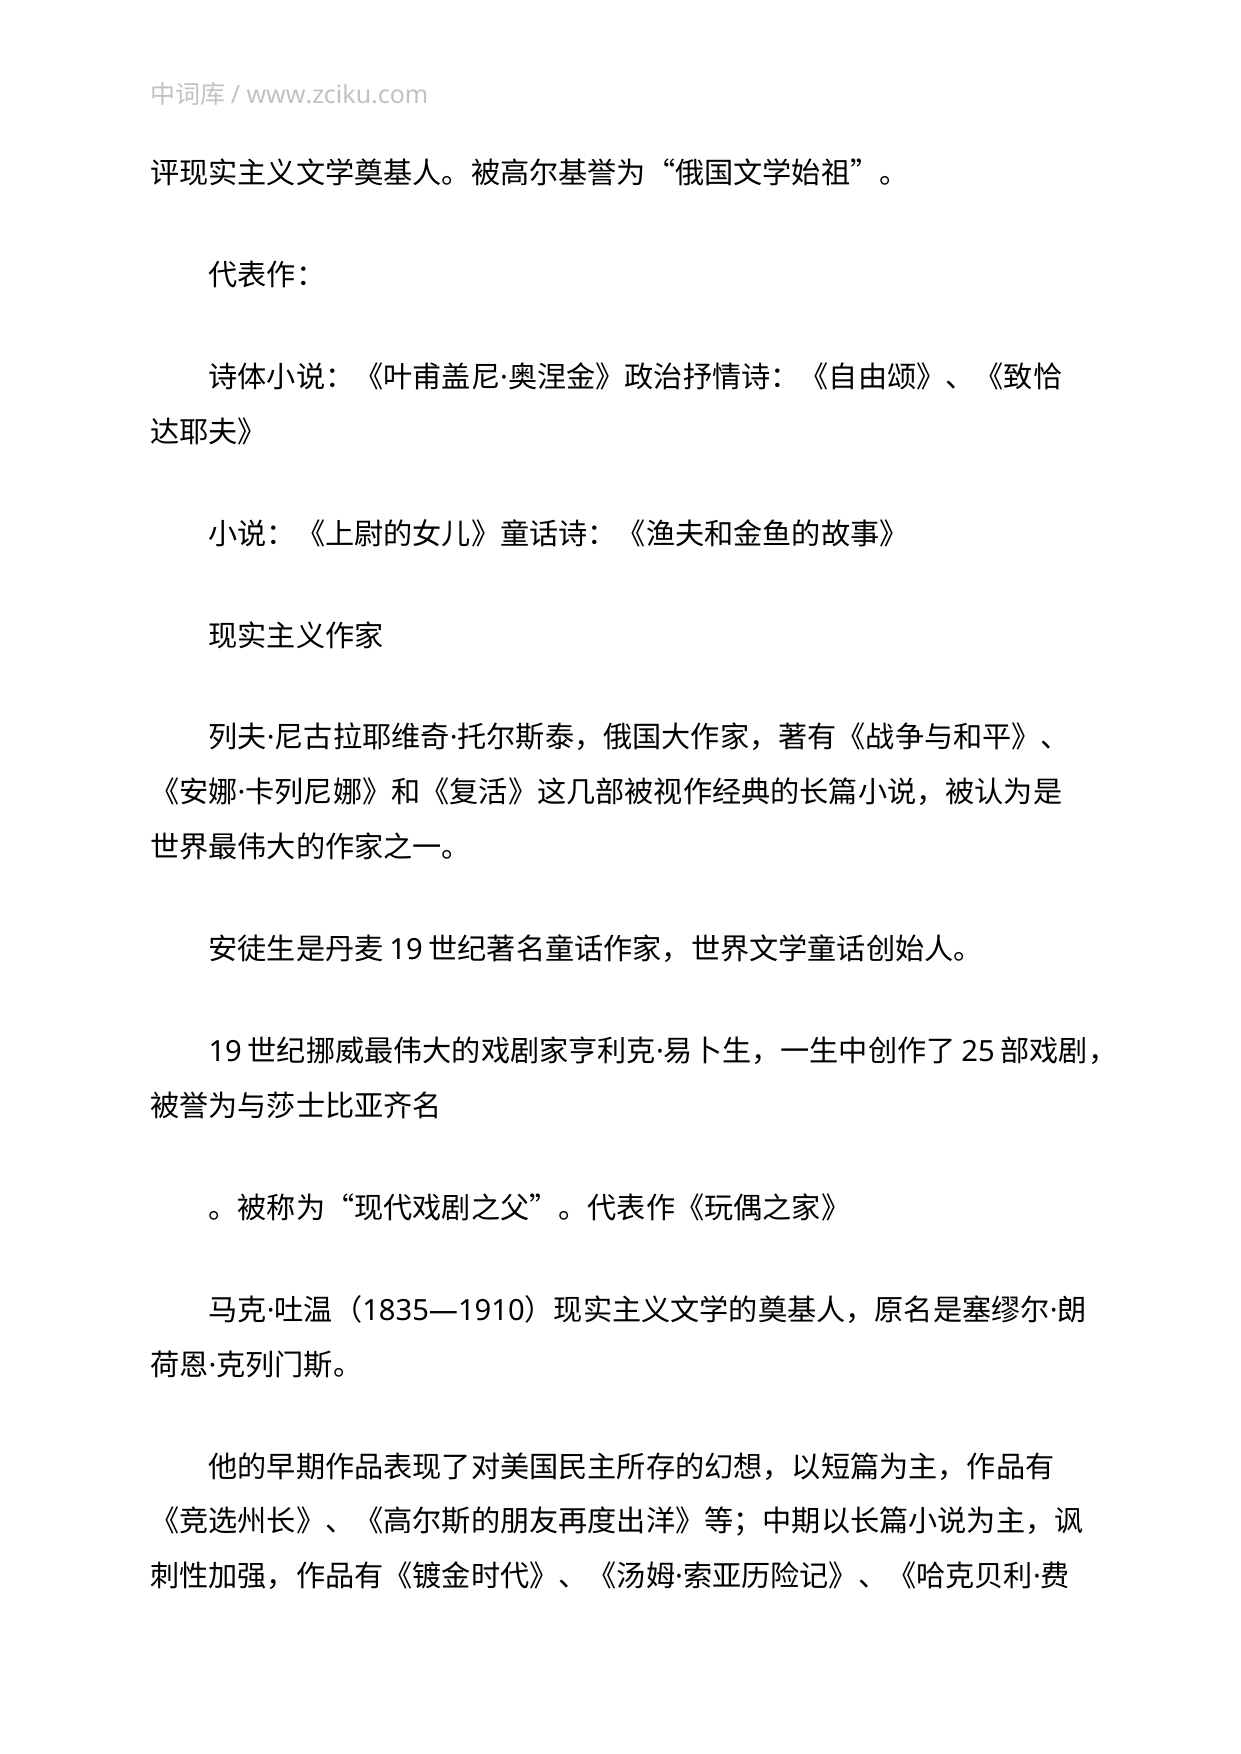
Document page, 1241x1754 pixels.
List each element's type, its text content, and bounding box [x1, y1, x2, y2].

text 马克·吐温（1835—1910）现实主义文学的奠基人，原名是塞缪尔·朗荷恩·克列门斯。 [150, 1286, 1090, 1383]
text 安徒生是丹麦19世纪著名童话作家，世界文学童话创始人。 [150, 926, 1090, 968]
text 列夫·尼古拉耶维奇·托尔斯泰，俄国大作家，著有《战争与和平》、《安娜·卡列尼娜》和《复活》这几部被视作经典的长篇小说，被认为是世界最伟大的作家之一。 [150, 714, 1090, 866]
text 现实主义作家 [150, 612, 1090, 654]
text 代表作： [150, 252, 1090, 294]
text 19世纪挪威最伟大的戏剧家亨利克·易卜生，一生中创作了25部戏剧，被誉为与莎士比亚齐名 [150, 1028, 1090, 1125]
text 小说：《上尉的女儿》童话诗：《渔夫和金鱼的故事》 [150, 510, 1090, 553]
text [150, 1443, 1090, 1595]
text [150, 150, 1090, 192]
text 诗体小说：《叶甫盖尼·奥涅金》政治抒情诗：《自由颂》、《致恰达耶夫》 [150, 353, 1090, 451]
text 。被称为“现代戏剧之父”。代表作《玩偶之家》 [150, 1184, 1090, 1227]
